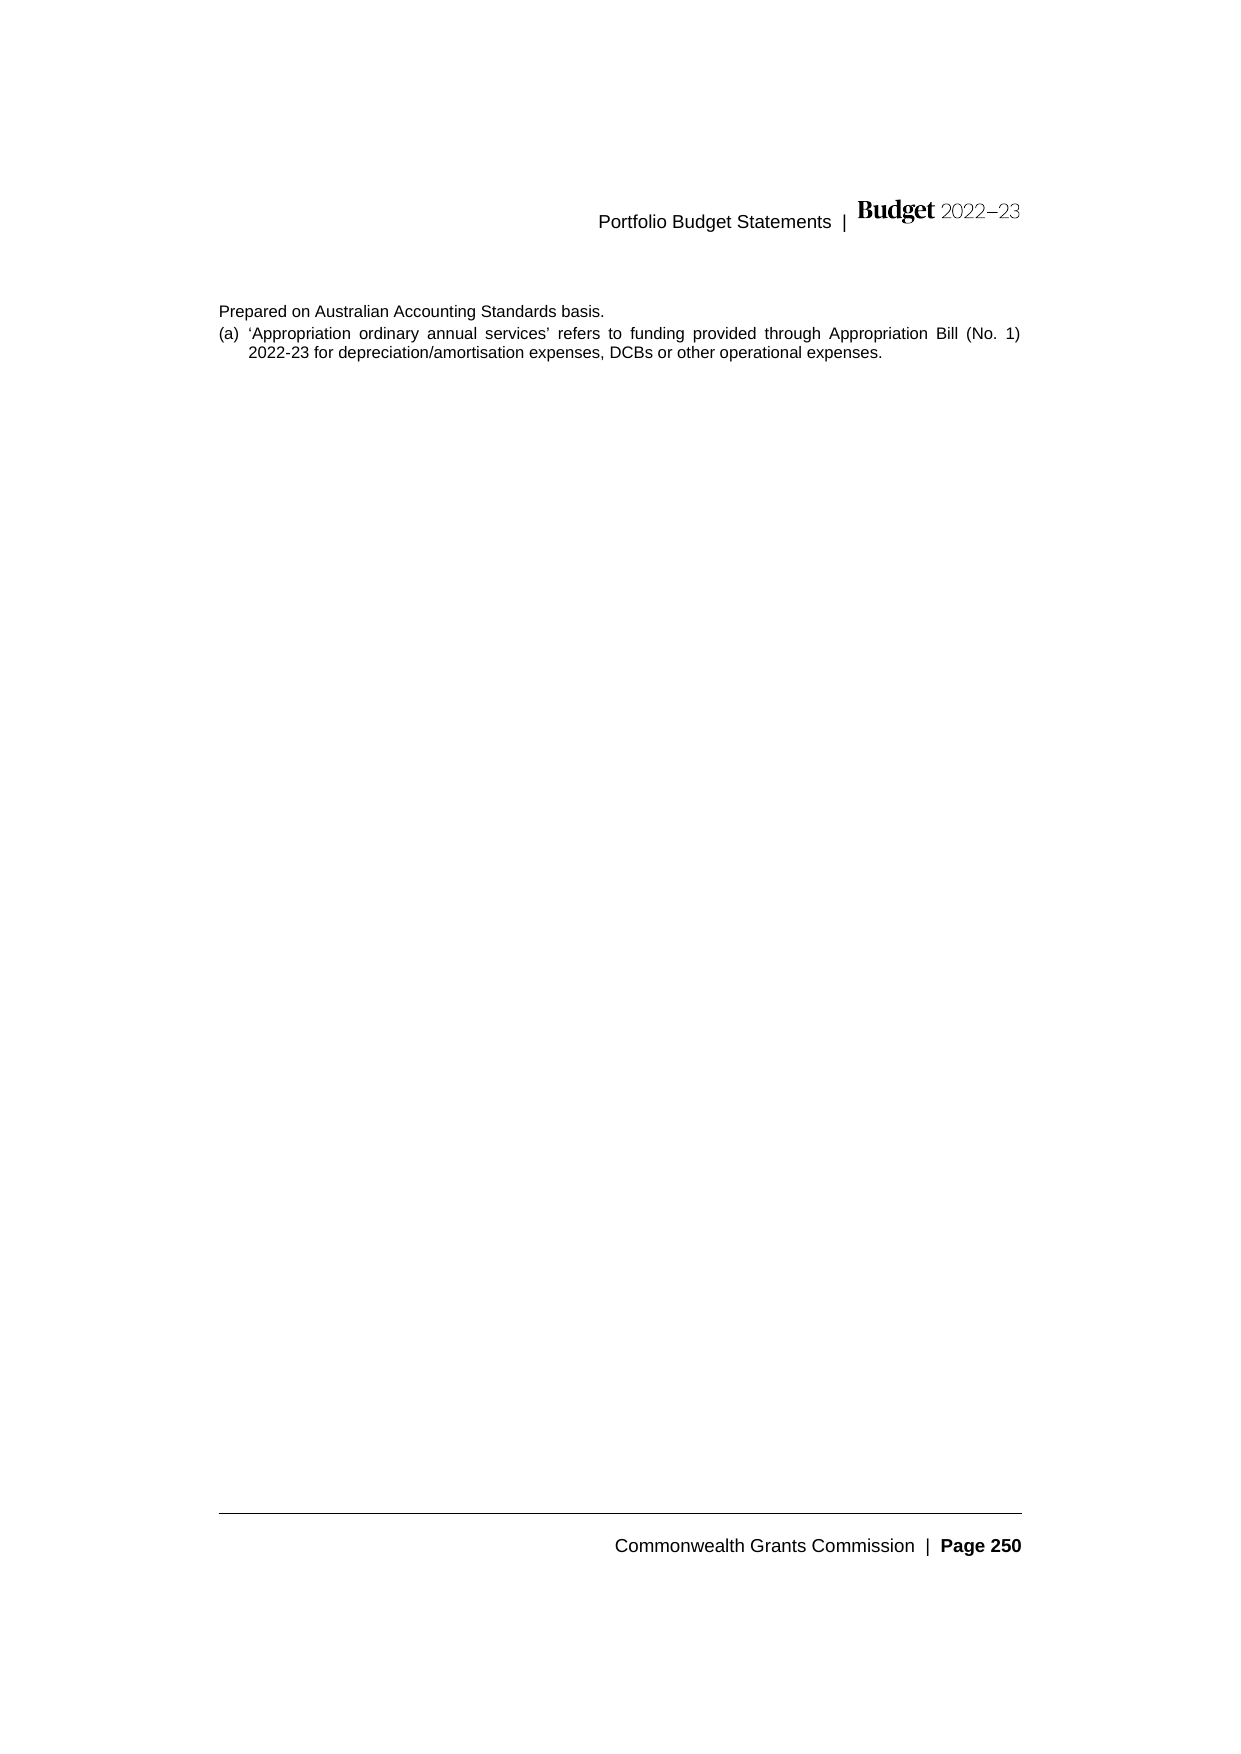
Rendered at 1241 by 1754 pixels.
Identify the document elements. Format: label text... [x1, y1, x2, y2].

picture [857, 197, 1020, 226]
list ‘Appropriation ordinary annual services’ refers to funding provided through Appropriation Bill (No. 1) 2022-23 for depreciation/amortisation expenses, DCBs or other operational expenses. [218, 324, 1022, 362]
text Prepared on Australian Accounting Standards basis. [218, 295, 1033, 324]
